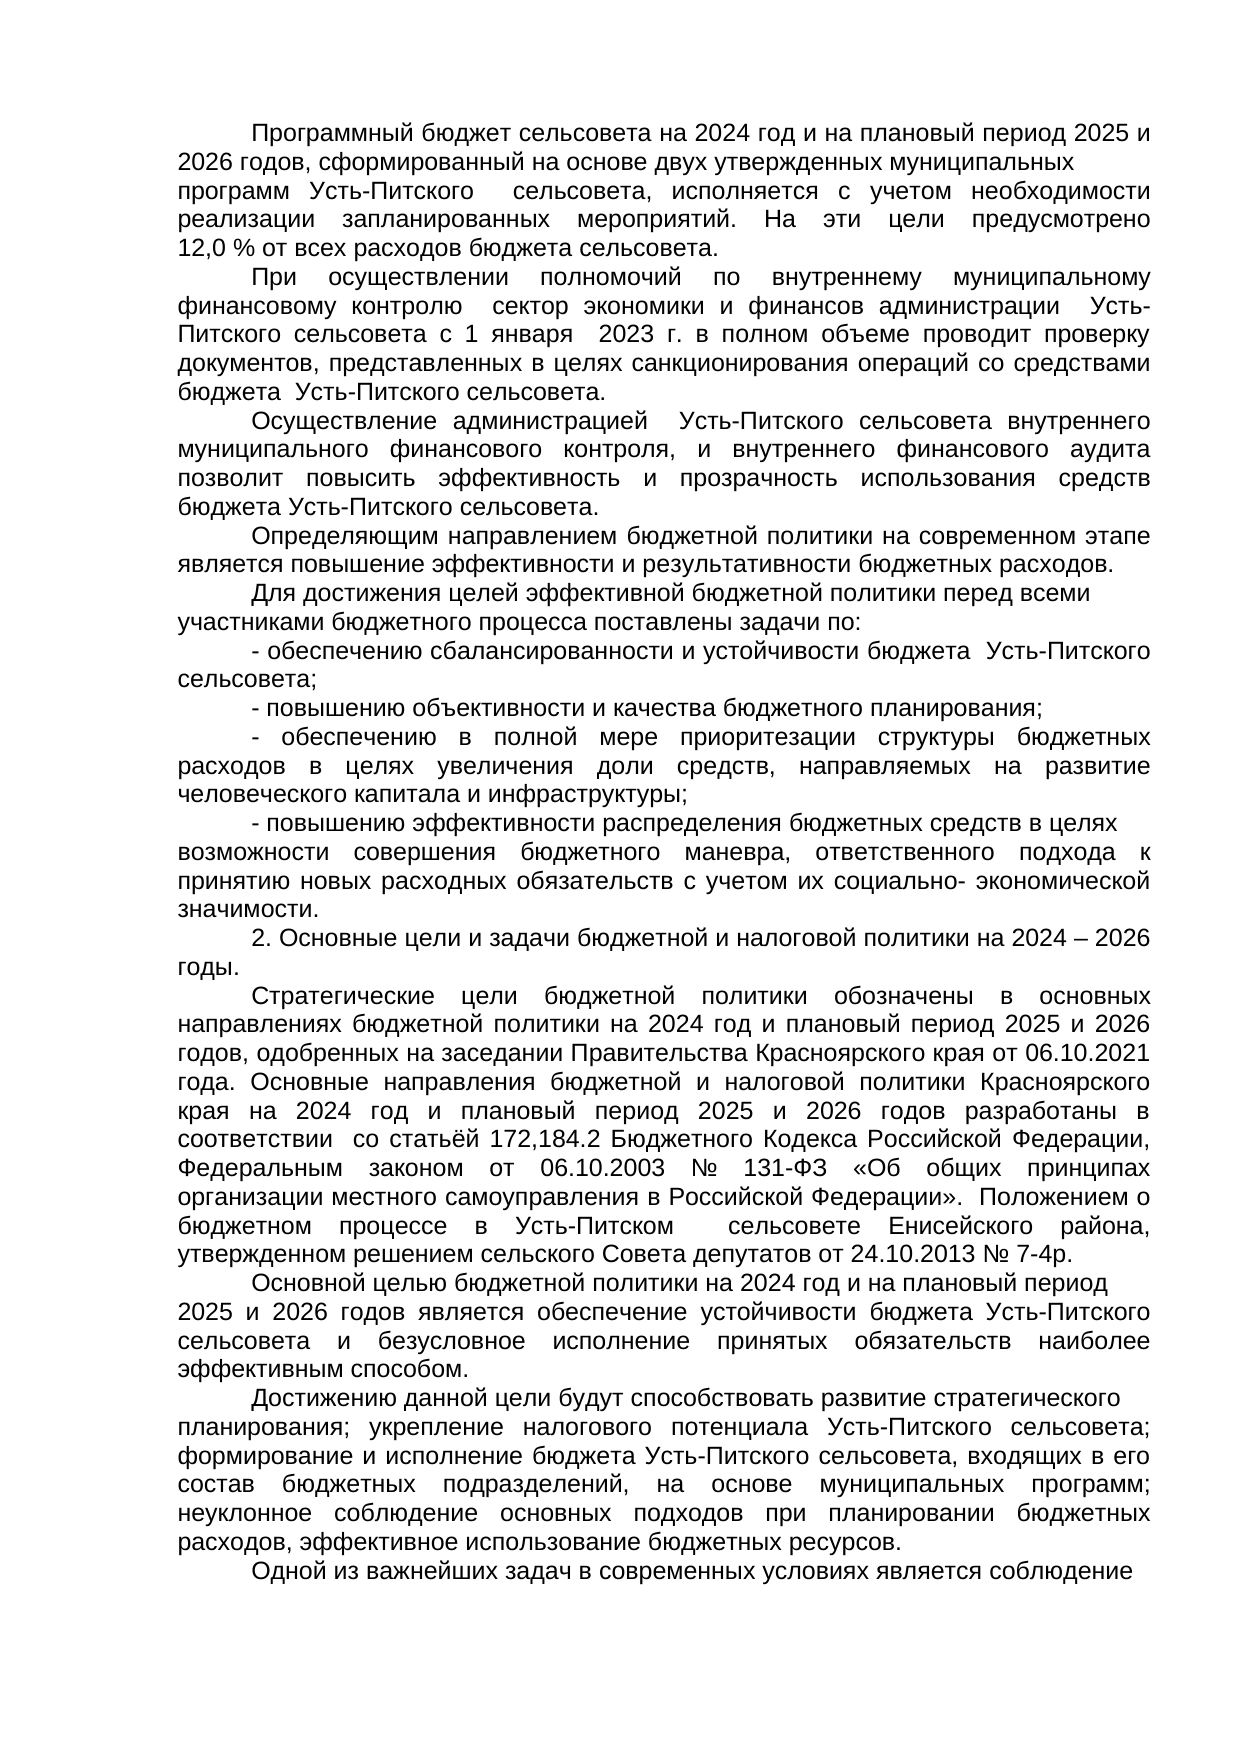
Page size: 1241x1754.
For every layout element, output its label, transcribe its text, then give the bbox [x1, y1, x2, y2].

text 2025 и 2026 годов является обеспечение устойчивости бюджета Усть-Питского сельсовета и безусловное исполнение принятых обязательств наиболее эффективным способом. [177, 1297, 1152, 1383]
text - обеспечению сбалансированности и устойчивости бюджета Усть-Питского сельсовета; [177, 636, 1152, 693]
text Одной из важнейших задач в современных условиях является соблюдение [177, 1556, 1152, 1584]
text При осуществлении полномочий по внутреннему муниципальному финансовому контролю сектор экономики и финансов администрации Усть-Питского сельсовета с 1 января 2023 г. в полном объеме проводит проверку документов, представленных в целях санкционирования операций со средствами бюджета Усть-Питского сельсовета. [177, 262, 1152, 406]
text Программный бюджет сельсовета на 2024 год и на плановый период 2025 и 2026 годов, сформированный на основе двух утвержденных муниципальных [177, 118, 1152, 176]
text программ Усть-Питского сельсовета, исполняется с учетом необходимости реализации запланированных мероприятий. На эти цели предусмотрено 12,0 % от всех расходов бюджета сельсовета. [177, 176, 1152, 262]
text Осуществление администрацией Усть-Питского сельсовета внутреннего муниципального финансового контроля, и внутреннего финансового аудита позволит повысить эффективность и прозрачность использования средств бюджета Усть-Питского сельсовета. [177, 406, 1152, 521]
text Основной целью бюджетной политики на 2024 год и на плановый период [177, 1268, 1152, 1297]
text участниками бюджетного процесса поставлены задачи по: [177, 607, 1152, 636]
text - обеспечению в полной мере приоритезации структуры бюджетных расходов в целях увеличения доли средств, направляемых на развитие человеческого капитала и инфраструктуры; [177, 722, 1152, 808]
text - повышению объективности и качества бюджетного планирования; [177, 693, 1152, 722]
text 2. Основные цели и задачи бюджетной и налоговой политики на 2024 – 2026 годы. [177, 923, 1152, 981]
text - повышению эффективности распределения бюджетных средств в целях [177, 808, 1152, 837]
text Определяющим направлением бюджетной политики на современном этапе является повышение эффективности и результативности бюджетных расходов. [177, 521, 1152, 578]
text возможности совершения бюджетного маневра, ответственного подхода к принятию новых расходных обязательств с учетом их социально- экономической значимости. [177, 837, 1152, 923]
text Достижению данной цели будут способствовать развитие стратегического [177, 1383, 1152, 1412]
text планирования; укрепление налогового потенциала Усть-Питского сельсовета; формирование и исполнение бюджета Усть-Питского сельсовета, входящих в его состав бюджетных подразделений, на основе муниципальных программ; неуклонное соблюдение основных подходов при планировании бюджетных расходов, эффективное использование бюджетных ресурсов. [177, 1412, 1152, 1556]
text Стратегические цели бюджетной политики обозначены в основных направлениях бюджетной политики на 2024 год и плановый период 2025 и 2026 годов, одобренных на заседании Правительства Красноярского края от 06.10.2021 года. Основные направления бюджетной и налоговой политики Красноярского края на 2024 год и плановый период 2025 и 2026 годов разработаны в соответствии со статьёй 172,184.2 Бюджетного Кодекса Российской Федерации, Федеральным законом от 06.10.2003 № 131-ФЗ «Об общих принципах организации местного самоуправления в Российской Федерации». Положением о бюджетном процессе в Усть-Питском сельсовете Енисейского района, утвержденном решением сельского Совета депутатов от 24.10.2013 № 7-4р. [177, 981, 1152, 1268]
text Для достижения целей эффективной бюджетной политики перед всеми [177, 578, 1152, 607]
